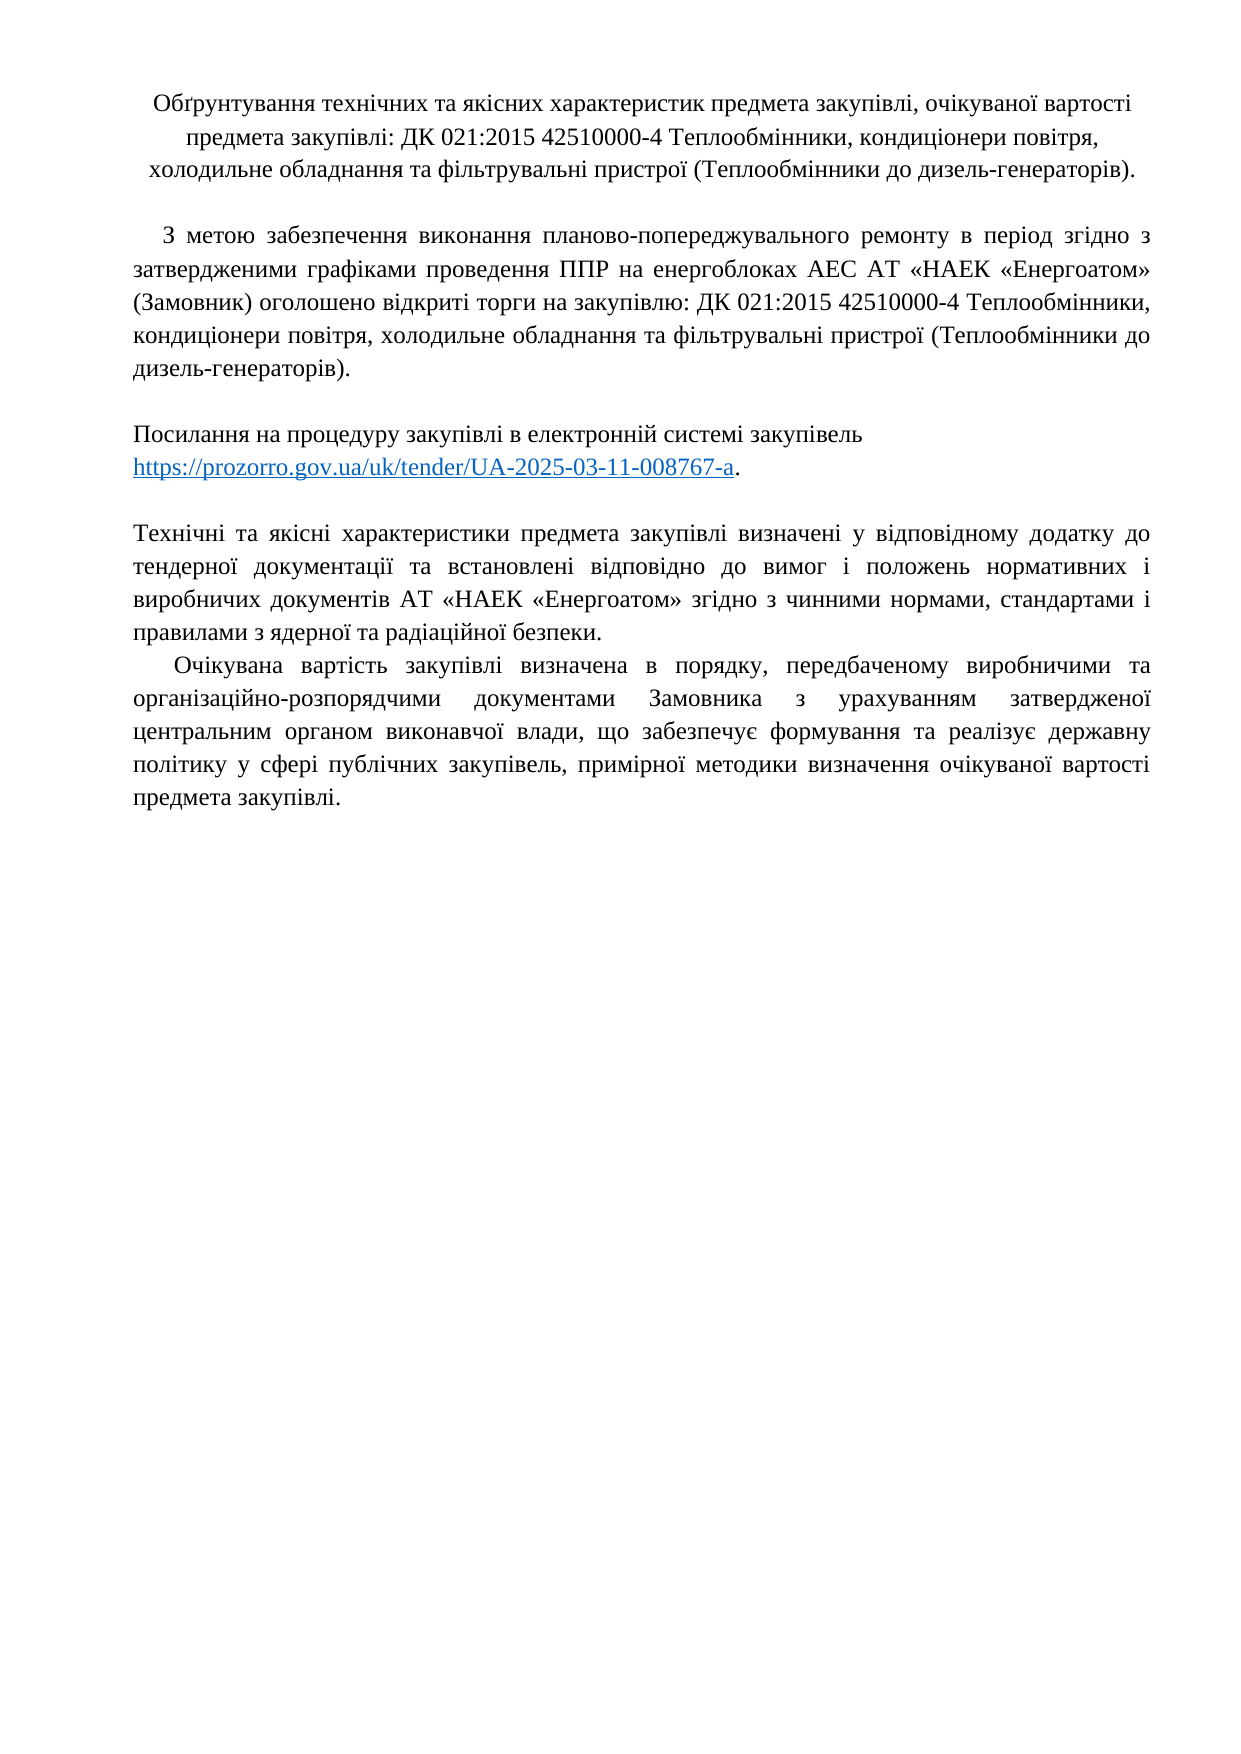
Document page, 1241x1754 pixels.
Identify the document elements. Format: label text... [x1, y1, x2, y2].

text Обґрунтування технічних та якісних характеристик предмета закупівлі, очікуваної вартості предмета закупівлі: ДК 021:2015 42510000-4 Теплообмінники, кондиціонери повітря, холодильне обладнання та фільтрувальні пристрої (Теплообмінники до дизель-генераторів). [133, 88, 1152, 183]
text З метою забезпечення виконання планово-попереджувального ремонту в період згідно з затвердженими графіками проведення ППР на енергоблоках АЕС АТ «НАЕК «Енергоатом» (Замовник) оголошено відкриті торги на закупівлю: ДК 021:2015 42510000-4 Теплообмінники, кондиціонери повітря, холодильне обладнання та фільтрувальні пристрої (Теплообмінники до дизель-генераторів). [133, 221, 1152, 381]
text https://prozorro.gov.ua/uk/tender/UA-2025-03-11-008767-a. [133, 452, 1152, 481]
text Технічні та якісні характеристики предмета закупівлі визначені у відповідному додатку до тендерної документації та встановлені відповідно до вимог і положень нормативних і виробничих документів АТ «НАЕК «Енергоатом» згідно з чинними нормами, стандартами і правилами з ядерної та радіаційної безпеки. [133, 518, 1152, 646]
text Очікувана вартість закупівлі визначена в порядку, передбаченому виробничими та організаційно-розпорядчими документами Замовника з урахуванням затвердженої центральним органом виконавчої влади, що забезпечує формування та реалізує державну політику у сфері публічних закупівель, примірної методики визначення очікуваної вартості предмета закупівлі. [133, 650, 1152, 811]
text Посилання на процедуру закупівлі в електронній системі закупівель [133, 419, 1152, 447]
